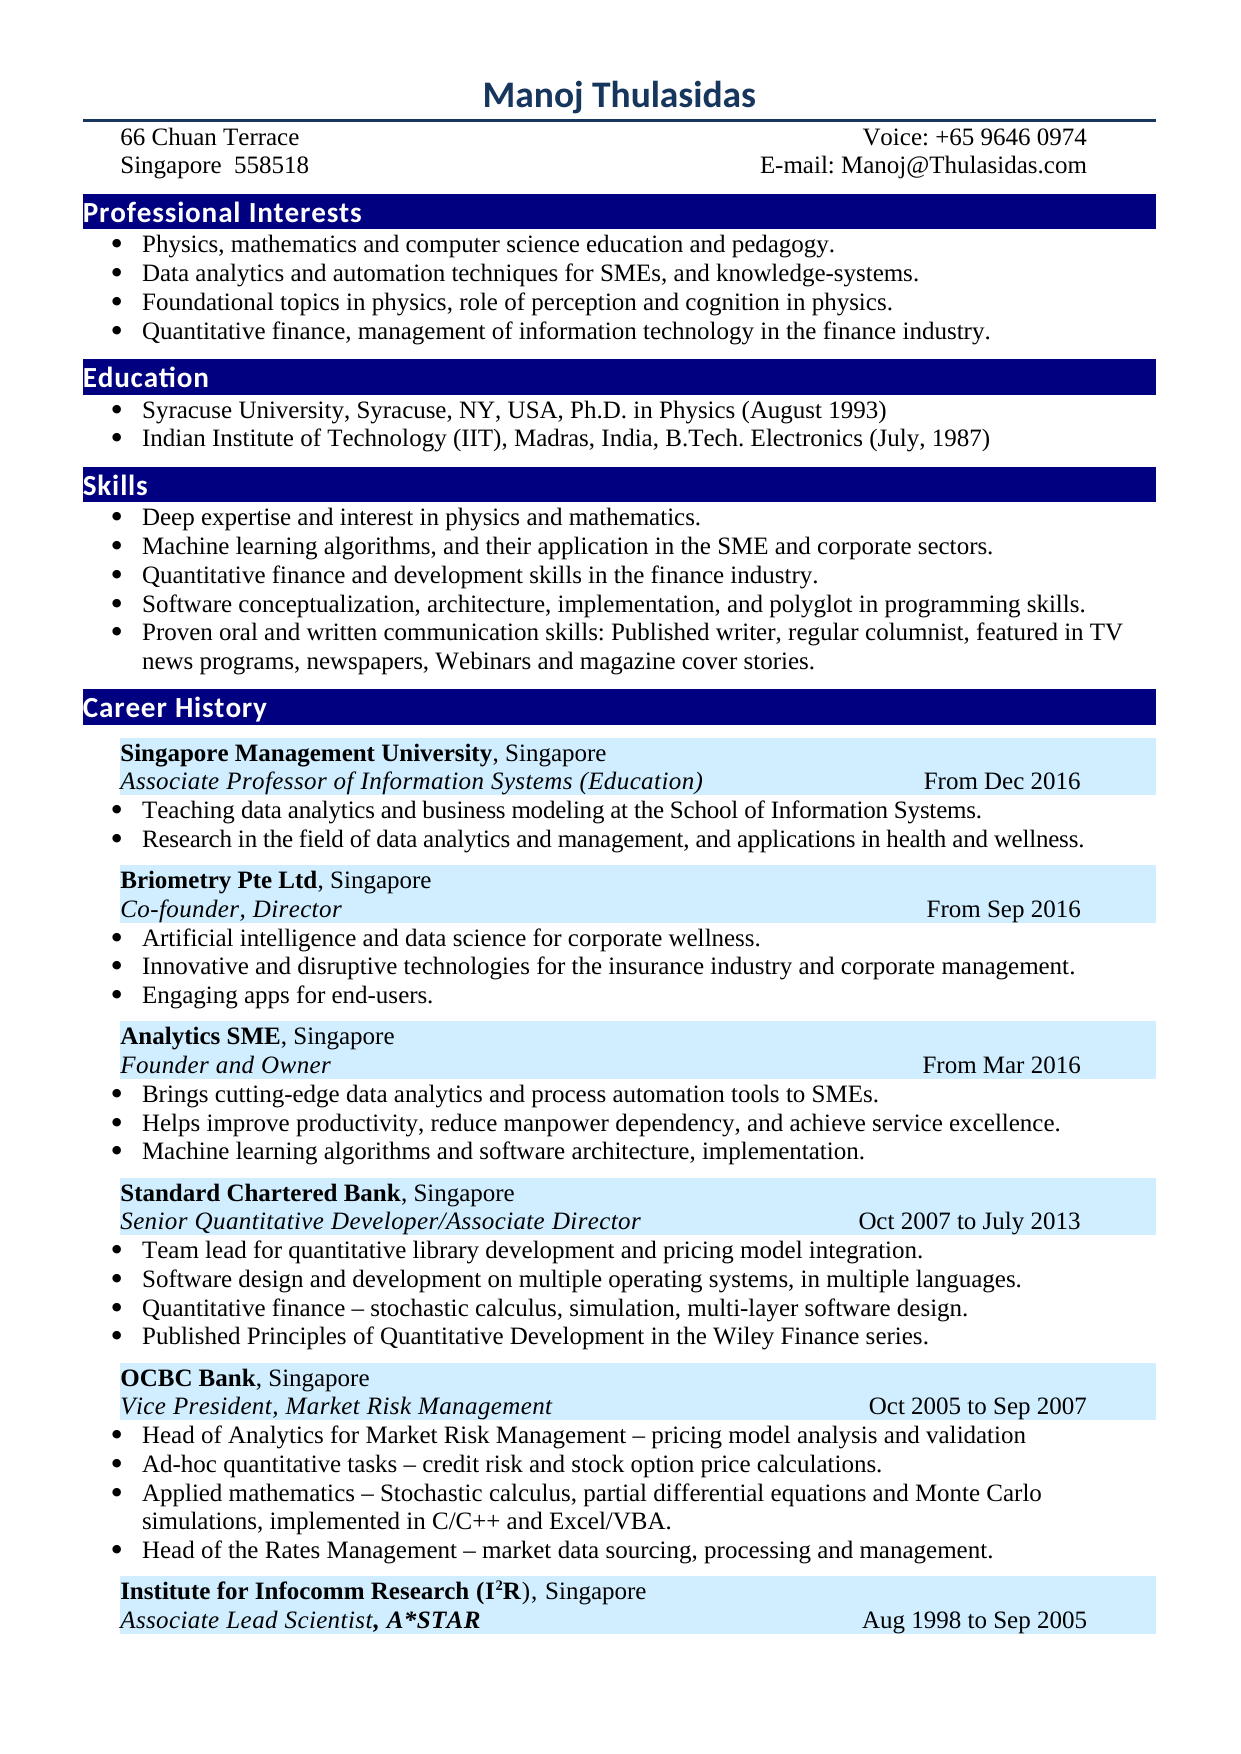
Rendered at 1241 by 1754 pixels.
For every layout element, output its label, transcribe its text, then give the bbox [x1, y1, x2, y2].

list Data analytics and automation techniques for SMEs, and knowledge-systems. [112, 258, 1156, 287]
list Indian Institute of Technology (IIT), Madras, India, B.Tech. Electronics (July, 1987) [112, 423, 1156, 452]
text Skills [83, 467, 1156, 502]
list Proven oral and written communication skills: Published writer, regular columnist, featured in TV news programs, newspapers, Webinars and magazine cover stories. [112, 617, 1156, 675]
list Foundational topics in physics, role of perception and cognition in physics. [112, 287, 1156, 316]
text Associate Professor of Information Systems (Education) From Dec 2016 [120, 766, 1156, 795]
text Founder and Owner From Mar 2016 [120, 1050, 1156, 1079]
text Standard Chartered Bank, Singapore [120, 1178, 1156, 1206]
text OCBC Bank, Singapore [120, 1363, 1156, 1391]
list Syracuse University, Syracuse, NY, USA, Ph.D. in Physics (August 1993) [112, 395, 1156, 423]
list Machine learning algorithms, and their application in the SME and corporate sectors. [112, 531, 1156, 560]
list Engaging apps for end-users. [112, 980, 1156, 1009]
text Vice President, Market Risk Management Oct 2005 to Sep 2007 [120, 1391, 1156, 1420]
list Quantitative finance and development skills in the finance industry. [112, 560, 1156, 589]
list Software conceptualization, architecture, implementation, and polyglot in programming skills. [112, 589, 1156, 617]
list Research in the field of data analytics and management, and applications in health and wellness. [112, 824, 1156, 853]
text Senior Quantitative Developer/Associate Director Oct 2007 to July 2013 [120, 1206, 1156, 1235]
text Career History [83, 689, 1156, 725]
list Brings cutting-edge data analytics and process automation tools to SMEs. [112, 1079, 1156, 1108]
list Physics, mathematics and computer science education and pedagogy. [112, 229, 1156, 258]
text Briometry Pte Ltd, Singapore [120, 865, 1156, 894]
text 66 Chuan Terrace Voice: +65 9646 0974 [120, 122, 1156, 151]
text Singapore Management University, Singapore [120, 738, 1156, 766]
list Software design and development on multiple operating systems, in multiple languages. [112, 1264, 1156, 1293]
text Co-founder, Director From Sep 2016 [120, 894, 1156, 923]
list Artificial intelligence and data science for corporate wellness. [112, 923, 1156, 951]
list Quantitative finance – stochastic calculus, simulation, multi-layer software design. [112, 1293, 1156, 1321]
list Quantitative finance, management of information technology in the finance industry. [112, 316, 1156, 344]
text Analytics SME, Singapore [120, 1021, 1156, 1050]
list Ad-hoc quantitative tasks – credit risk and stock option price calculations. [112, 1449, 1156, 1478]
text Manoj Thulasidas [83, 71, 1156, 119]
list Applied mathematics – Stochastic calculus, partial differential equations and Monte Carlo simulations, implemented in C/C++ and Excel/VBA. [112, 1478, 1156, 1535]
list Head of the Rates Management – market data sourcing, processing and management. [112, 1535, 1156, 1564]
text Associate Lead Scientist, A*STAR Aug 1998 to Sep 2005 [120, 1605, 1156, 1634]
list Head of Analytics for Market Risk Management – pricing model analysis and validation [112, 1420, 1156, 1449]
list Helps improve productivity, reduce manpower dependency, and achieve service excellence. [112, 1108, 1156, 1136]
list Machine learning algorithms and software architecture, implementation. [112, 1136, 1156, 1165]
list Published Principles of Quantitative Development in the Wiley Finance series. [112, 1321, 1156, 1350]
list Team lead for quantitative library development and pricing model integration. [112, 1235, 1156, 1264]
text Institute for Infocomm Research (I2R), Singapore [120, 1576, 1156, 1605]
text Education [83, 359, 1156, 395]
list Deep expertise and interest in physics and mathematics. [112, 502, 1156, 531]
text Professional Interests [83, 194, 1156, 229]
list Teaching data analytics and business modeling at the School of Information Systems. [112, 795, 1156, 824]
text Singapore 558518 E-mail: Manoj@Thulasidas.com [120, 151, 1156, 179]
list Innovative and disruptive technologies for the insurance industry and corporate management. [112, 951, 1156, 980]
